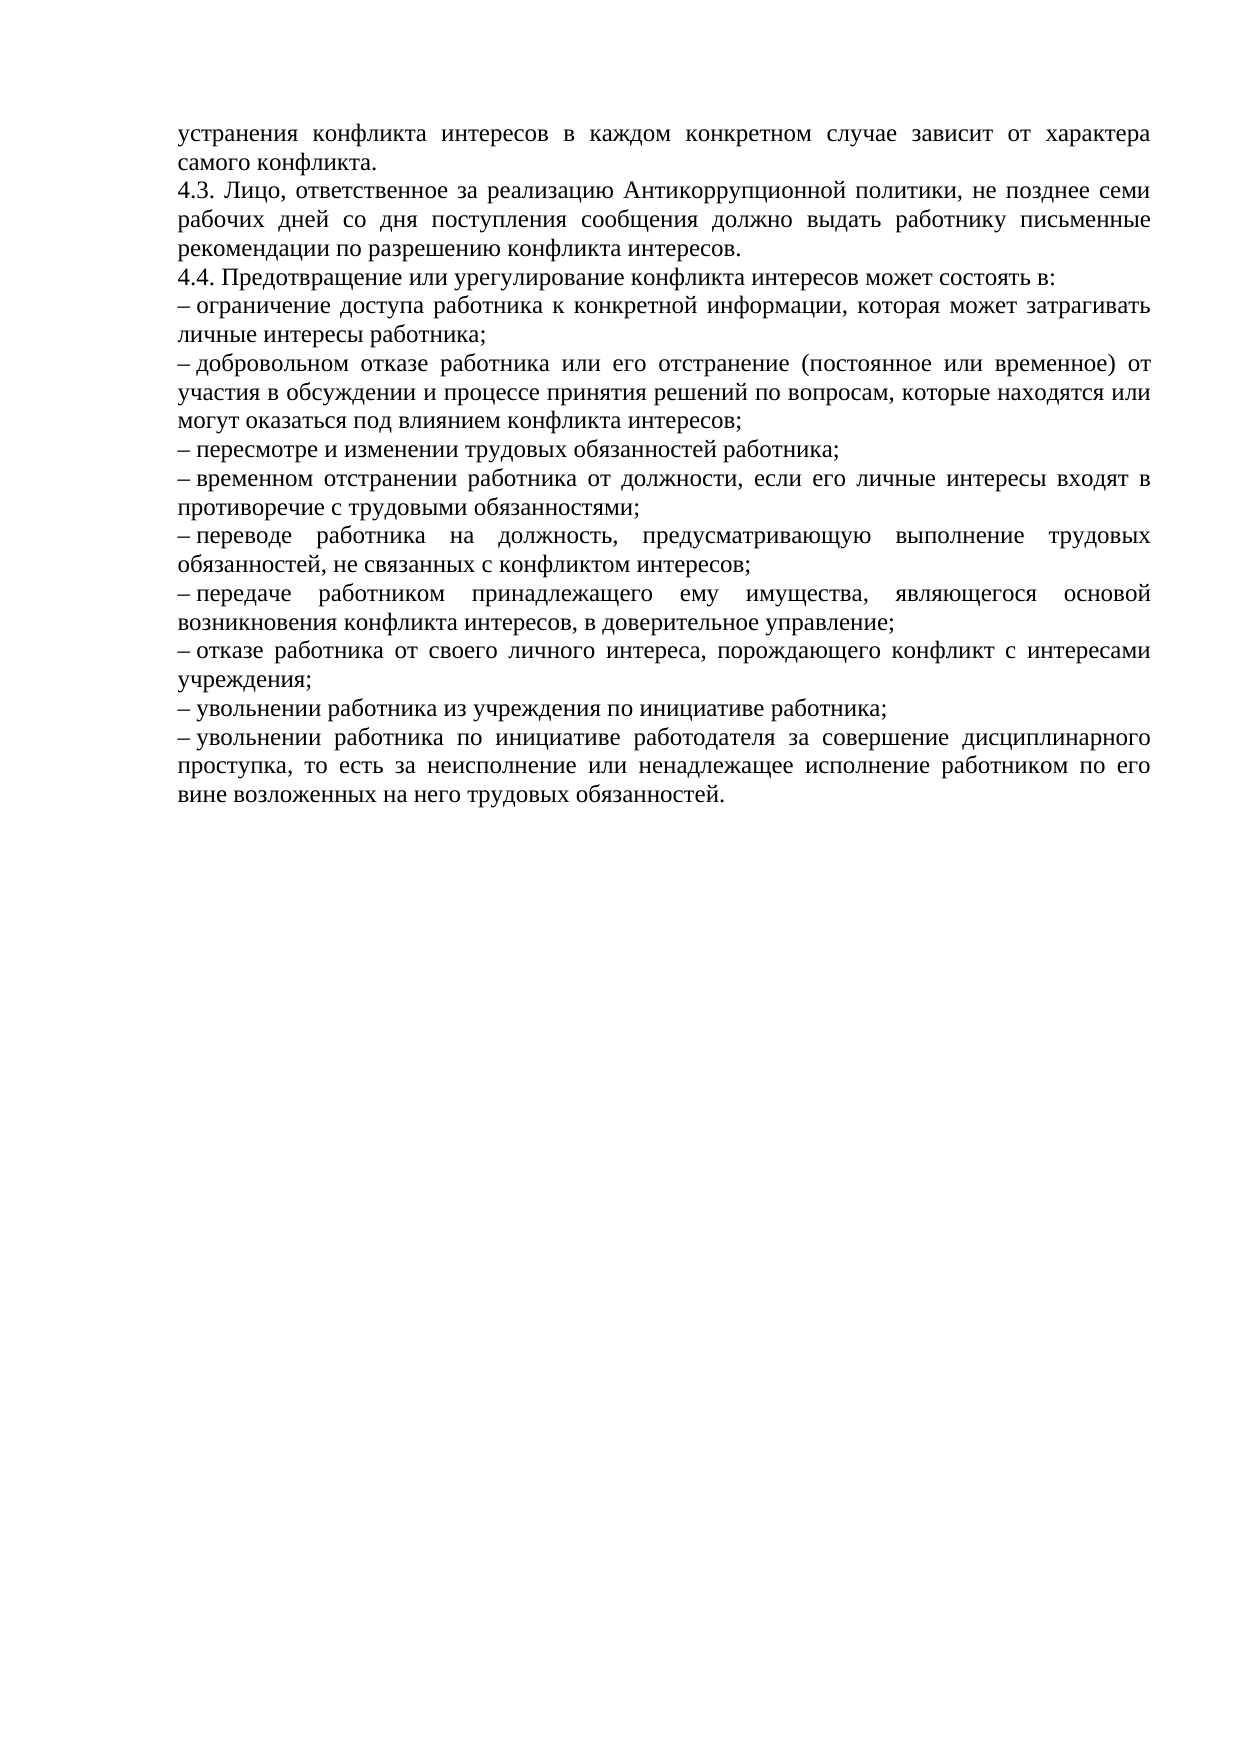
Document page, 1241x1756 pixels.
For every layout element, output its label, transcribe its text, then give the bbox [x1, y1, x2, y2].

text – добровольном отказе работника или его отстранение (постоянное или временное) от участия в обсуждении и процессе принятия решений по вопросам, которые находятся или могут оказаться под влиянием конфликта интересов; [177, 348, 1152, 434]
text – временном отстранении работника от должности, если его личные интересы входят в противоречие с трудовыми обязанностями; [177, 463, 1152, 521]
text – переводе работника на должность, предусматривающую выполнение трудовых обязанностей, не связанных с конфликтом интересов; [177, 521, 1152, 578]
text – увольнении работника по инициативе работодателя за совершение дисциплинарного проступка, то есть за неисполнение или ненадлежащее исполнение работником по его вине возложенных на него трудовых обязанностей. [177, 722, 1152, 808]
text – отказе работника от своего личного интереса, порождающего конфликт с интересами учреждения; [177, 636, 1152, 693]
text – увольнении работника из учреждения по инициативе работника; [177, 693, 1152, 722]
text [177, 118, 1152, 176]
text – ограничение доступа работника к конкретной информации, которая может затрагивать личные интересы работника; [177, 291, 1152, 348]
text – пересмотре и изменении трудовых обязанностей работника; [177, 434, 1152, 463]
text – передаче работником принадлежащего ему имущества, являющегося основой возникновения конфликта интересов, в доверительное управление; [177, 578, 1152, 636]
text 4.3. Лицо, ответственное за реализацию Антикоррупционной политики, не позднее семи рабочих дней со дня поступления сообщения должно выдать работнику письменные рекомендации по разрешению конфликта интересов. [177, 176, 1152, 262]
text 4.4. Предотвращение или урегулирование конфликта интересов может состоять в: [177, 262, 1152, 291]
